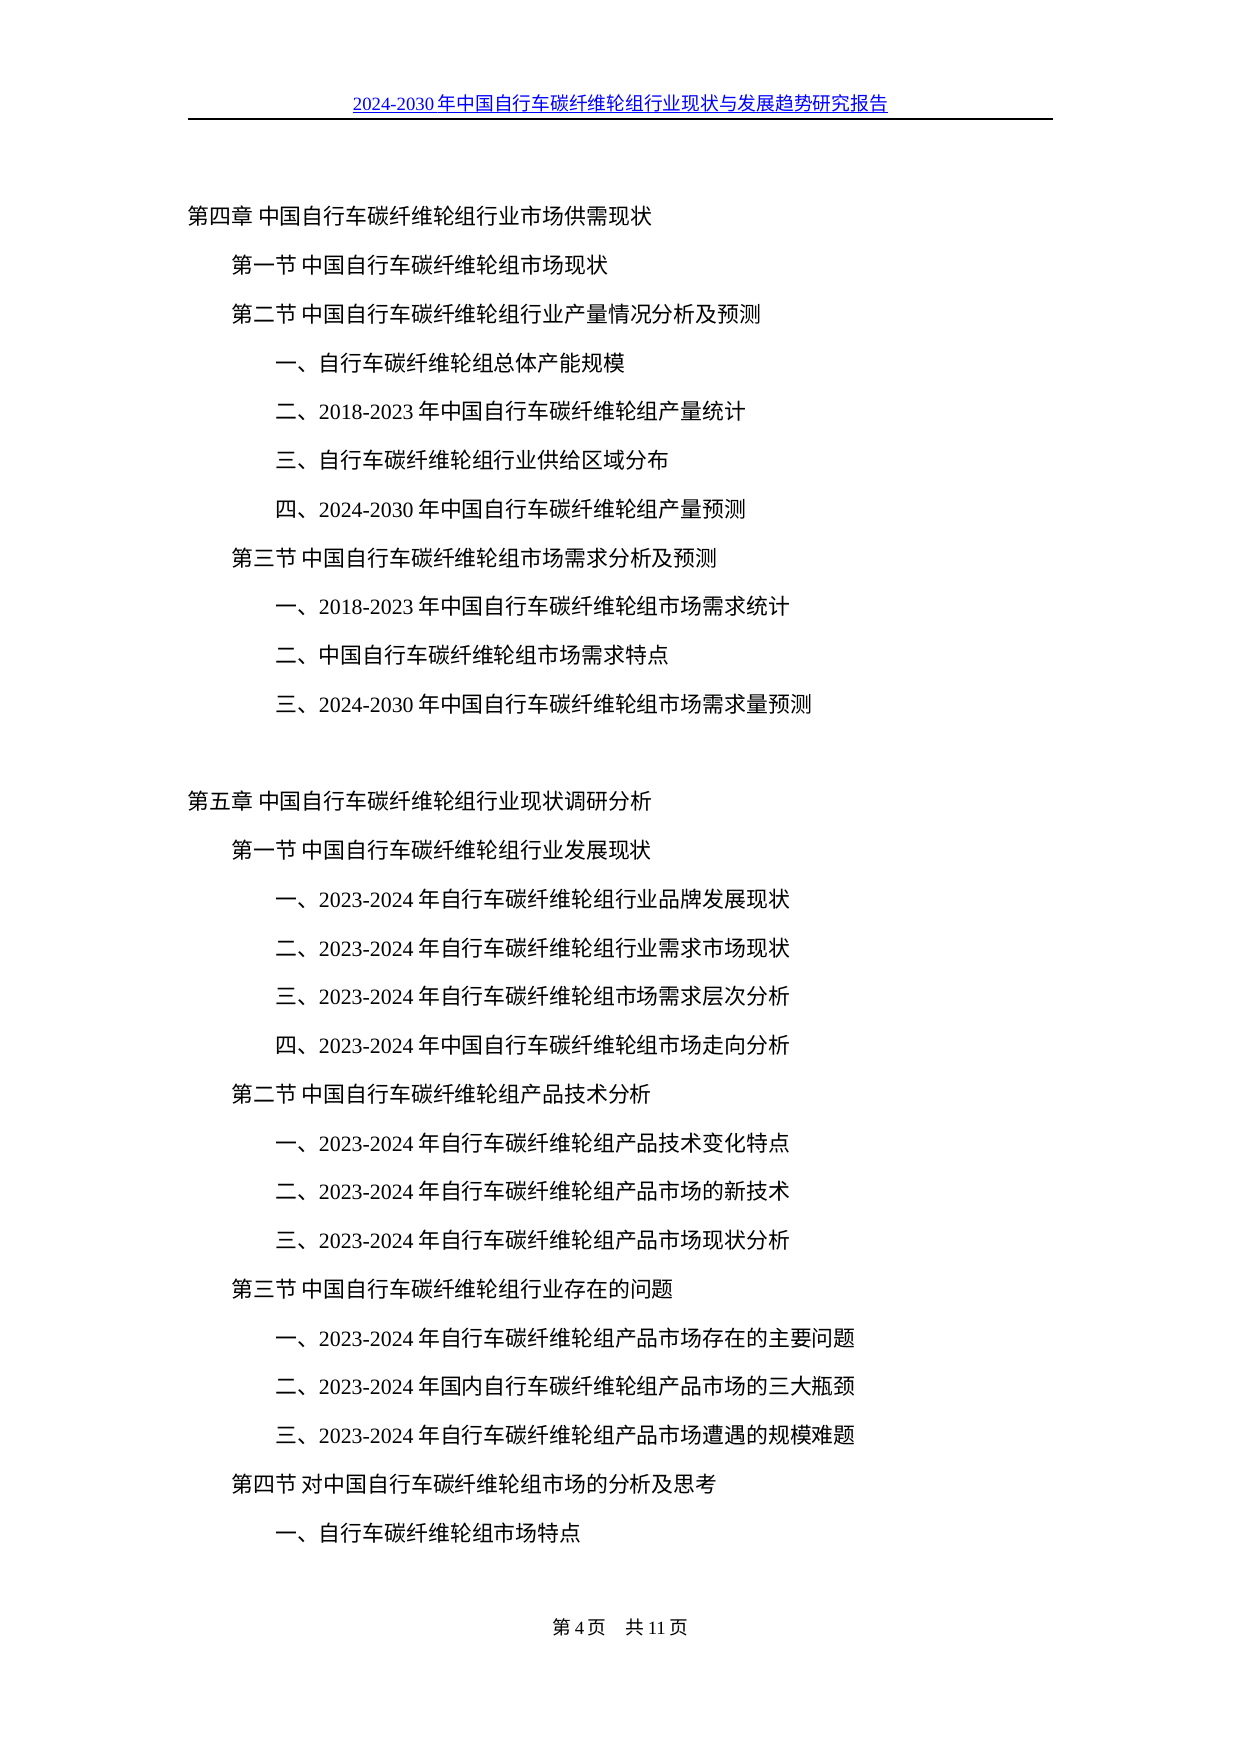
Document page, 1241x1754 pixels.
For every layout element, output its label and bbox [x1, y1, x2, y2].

text [187, 150, 1053, 1548]
